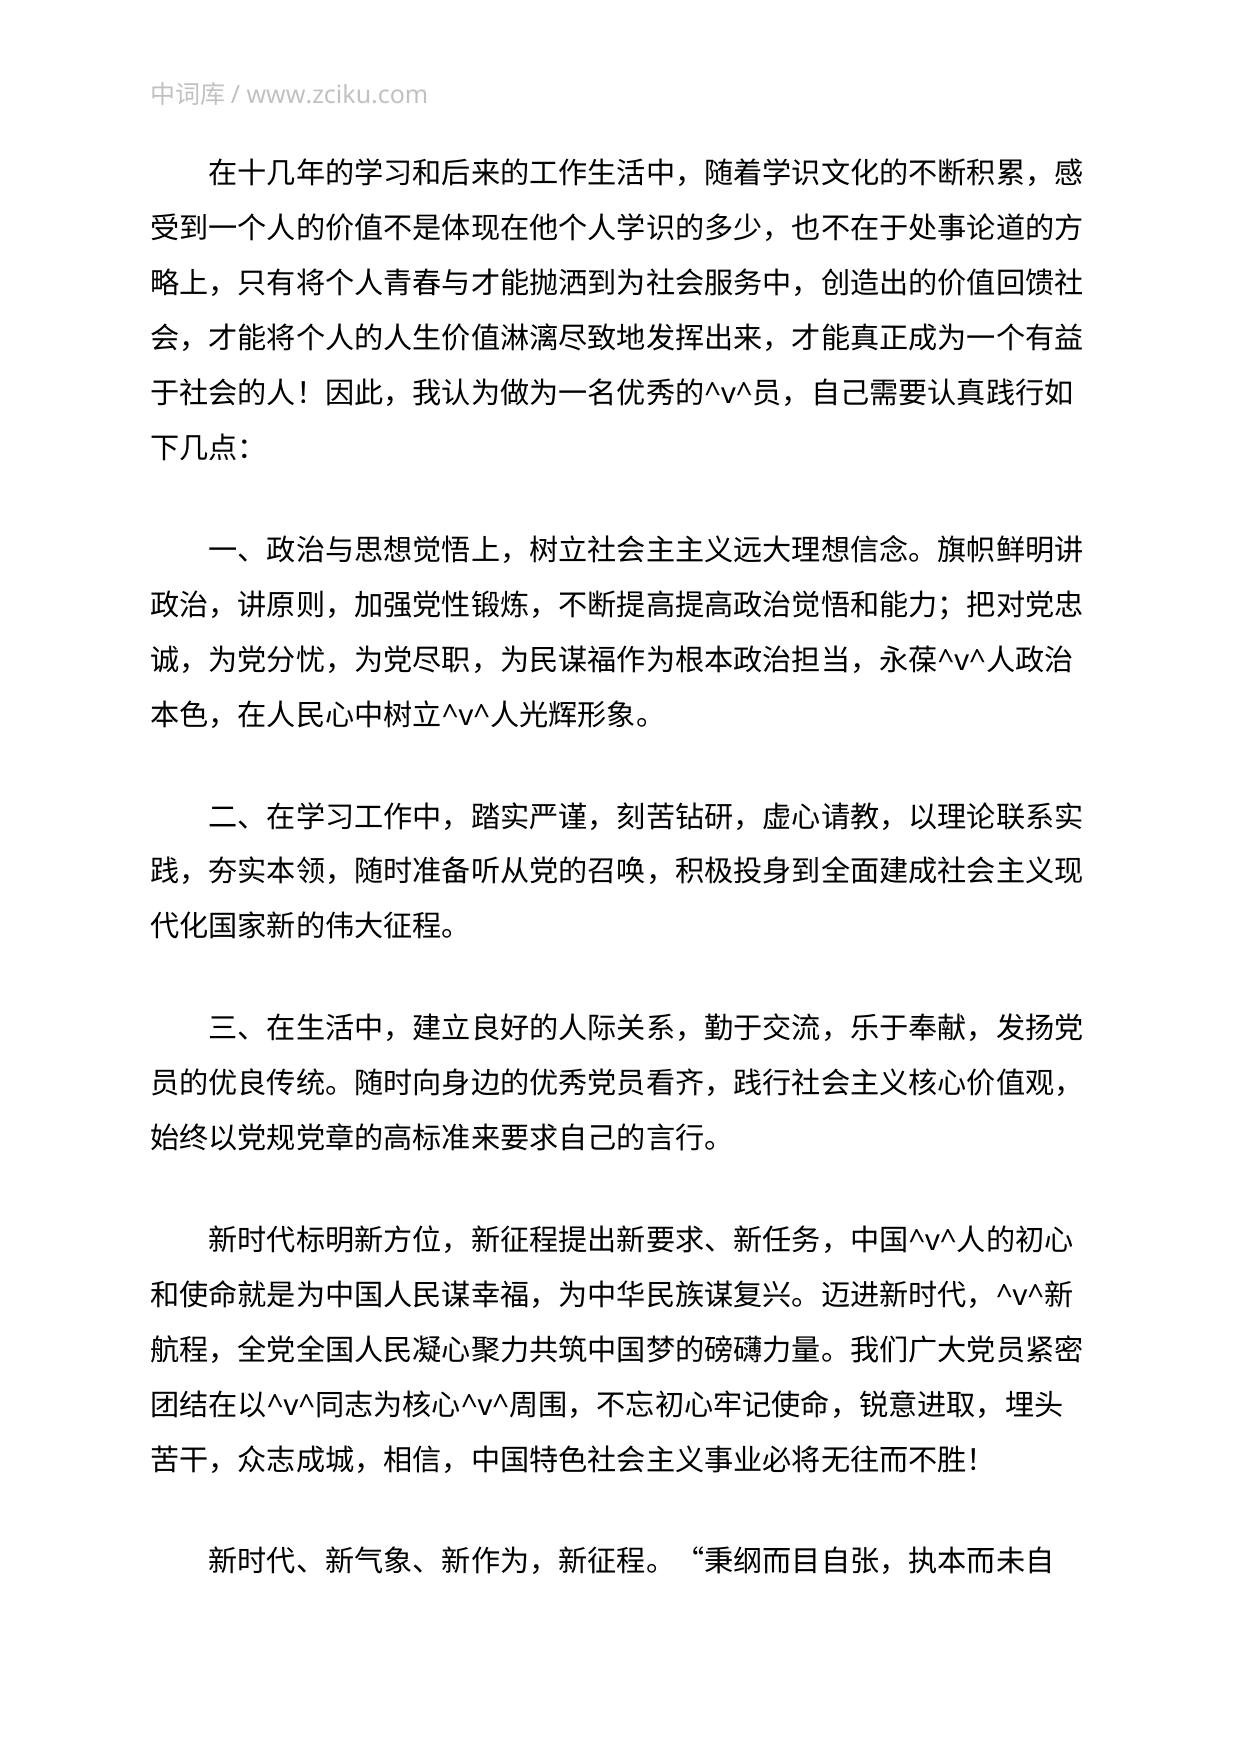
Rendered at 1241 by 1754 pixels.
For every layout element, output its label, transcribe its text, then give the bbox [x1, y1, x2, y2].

text 新时代标明新方位，新征程提出新要求、新任务，中国^v^人的初心和使命就是为中国人民谋幸福，为中华民族谋复兴。迈进新时代，^v^新航程，全党全国人民凝心聚力共筑中国梦的磅礴力量。我们广大党员紧密团结在以^v^同志为核心^v^周围，不忘初心牢记使命，锐意进取，埋头苦干，众志成城，相信，中国特色社会主义事业必将无往而不胜！ [150, 1216, 1090, 1478]
text 三、在生活中，建立良好的人际关系，勤于交流，乐于奉献，发扬党员的优良传统。随时向身边的优秀党员看齐，践行社会主义核心价值观，始终以党规党章的高标准来要求自己的言行。 [150, 1005, 1090, 1157]
text 一、政治与思想觉悟上，树立社会主主义远大理想信念。旗帜鲜明讲政治，讲原则，加强党性锻炼，不断提高提高政治觉悟和能力；把对党忠诚，为党分忧，为党尽职，为民谋福作为根本政治担当，永葆^v^人政治本色，在人民心中树立^v^人光辉形象。 [150, 526, 1090, 733]
text 在十几年的学习和后来的工作生活中，随着学识文化的不断积累，感受到一个人的价值不是体现在他个人学识的多少，也不在于处事论道的方略上，只有将个人青春与才能抛洒到为社会服务中，创造出的价值回馈社会，才能将个人的人生价值淋漓尽致地发挥出来，才能真正成为一个有益于社会的人！因此，我认为做为一名优秀的^v^员，自己需要认真践行如下几点： [150, 150, 1090, 467]
text 二、在学习工作中，踏实严谨，刻苦钻研，虚心请教，以理论联系实践，夯实本领，随时准备听从党的召唤，积极投身到全面建成社会主义现代化国家新的伟大征程。 [150, 793, 1090, 945]
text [150, 1538, 1090, 1580]
